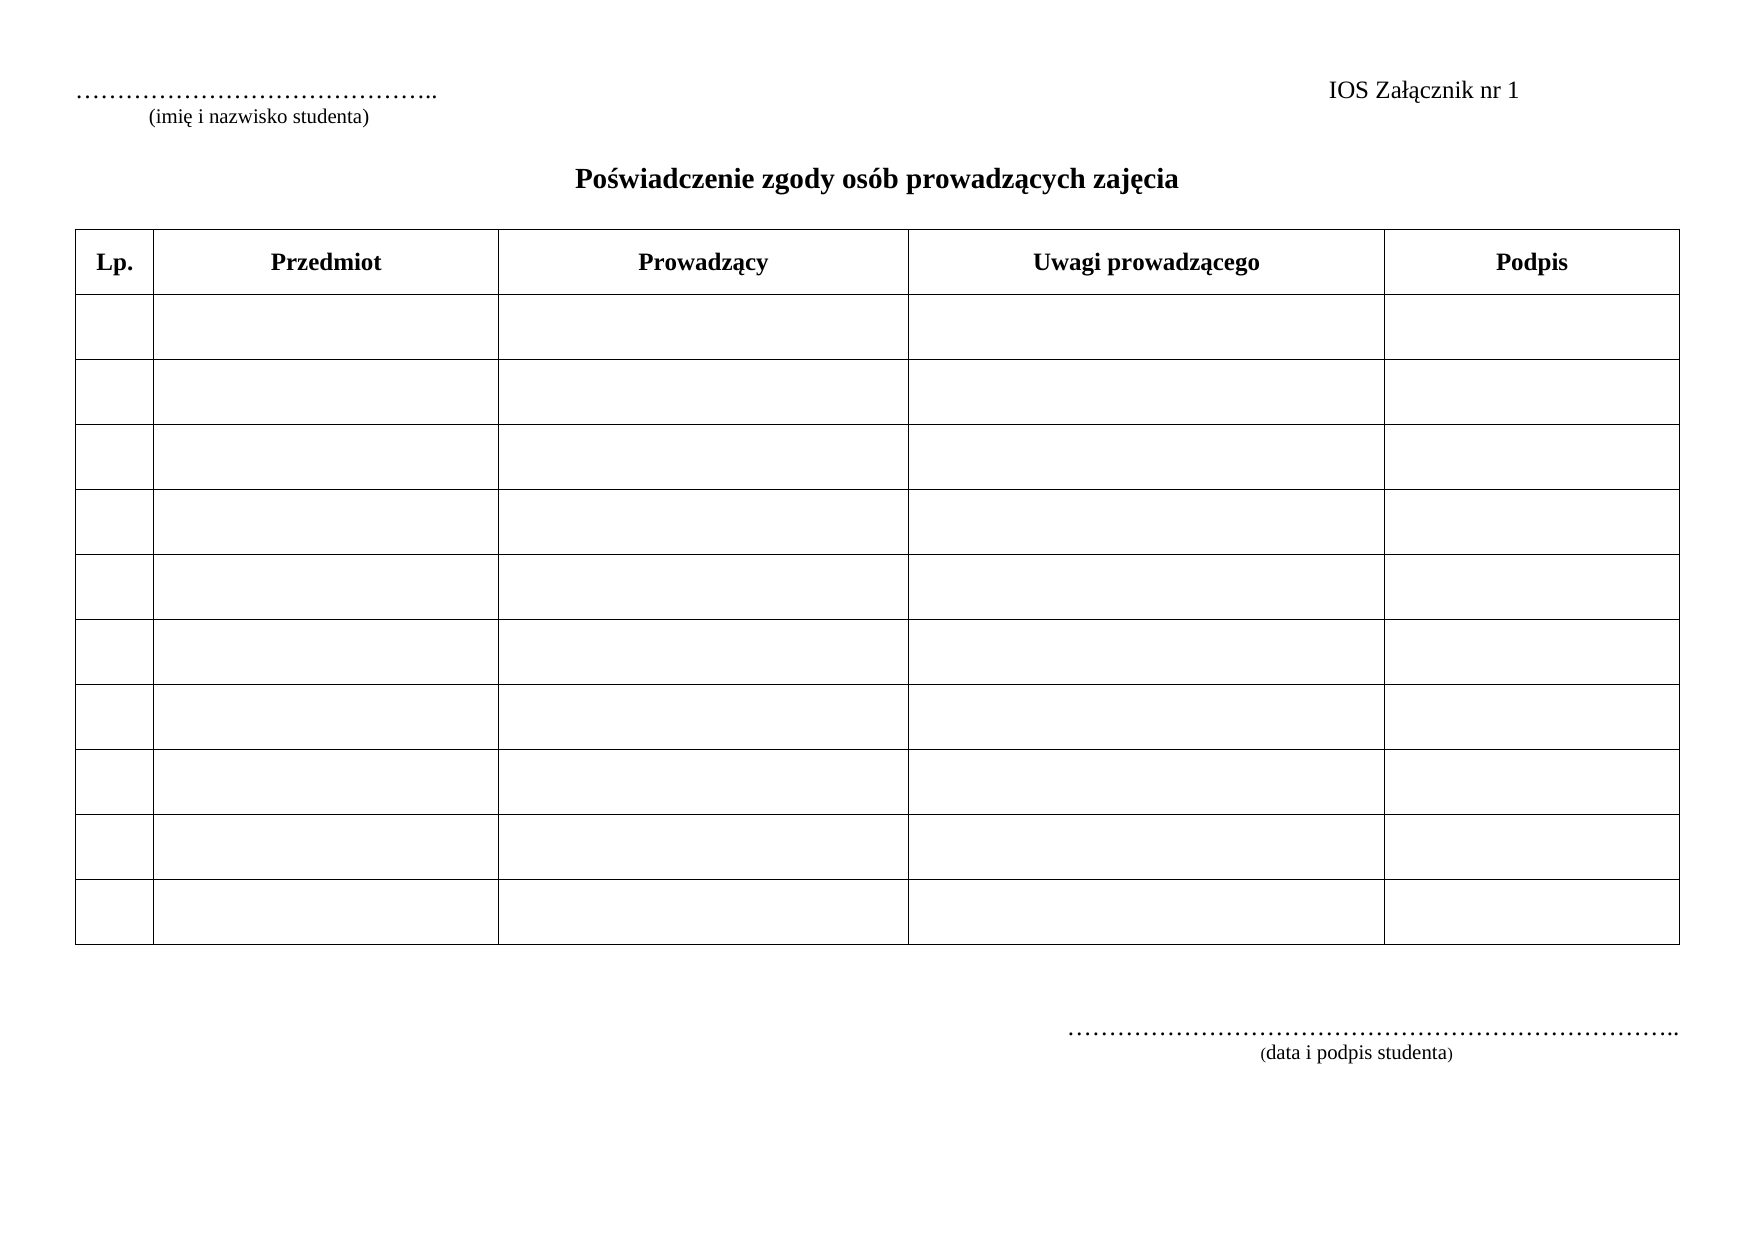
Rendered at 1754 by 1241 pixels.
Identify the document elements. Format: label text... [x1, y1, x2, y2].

table_cell [154, 815, 498, 878]
table_cell [1385, 685, 1679, 748]
table_cell [1385, 555, 1679, 618]
table_cell [909, 880, 1384, 943]
table_cell [154, 750, 498, 813]
text (data i podpis studenta) [960, 1040, 1679, 1064]
table_cell [154, 685, 498, 748]
table_cell [154, 555, 498, 618]
table_cell [76, 360, 153, 423]
table_cell [909, 620, 1384, 683]
table_header Podpis [1385, 230, 1679, 293]
table_cell [499, 750, 908, 813]
table_cell [909, 815, 1384, 878]
table_cell [499, 815, 908, 878]
table_cell [76, 555, 153, 618]
table_cell [1385, 620, 1679, 683]
table_cell [499, 360, 908, 423]
table_cell [76, 685, 153, 748]
table_cell [1385, 490, 1679, 553]
table_cell [154, 490, 498, 553]
text ……………………………………………………………….. [75, 1012, 1679, 1040]
table_cell [154, 620, 498, 683]
table_cell [76, 750, 153, 813]
table_cell [909, 490, 1384, 553]
table_cell [154, 880, 498, 943]
table_cell [76, 295, 153, 358]
text Poświadczenie zgody osób prowadzących zajęcia [75, 161, 1679, 195]
table_header Przedmiot [154, 230, 498, 293]
table_cell [1385, 880, 1679, 943]
table_cell [154, 360, 498, 423]
table_cell [499, 425, 908, 488]
table_cell [499, 490, 908, 553]
table_cell [76, 880, 153, 943]
table_cell [76, 815, 153, 878]
table_header Lp. [76, 230, 153, 293]
table_cell [1385, 295, 1679, 358]
table_cell [1385, 750, 1679, 813]
table_cell [154, 425, 498, 488]
text …………………………………….. IOS Załącznik nr 1 (imię i nazwisko studenta) [75, 75, 1679, 128]
table_cell [499, 295, 908, 358]
table_cell [499, 555, 908, 618]
table_cell [76, 490, 153, 553]
table_cell [909, 750, 1384, 813]
table_cell [1385, 815, 1679, 878]
table_header Uwagi prowadzącego [909, 230, 1384, 293]
table_cell [499, 685, 908, 748]
table_cell [909, 295, 1384, 358]
table_cell [909, 685, 1384, 748]
table_cell [76, 620, 153, 683]
table_cell [909, 360, 1384, 423]
table_cell [909, 425, 1384, 488]
table_cell [499, 620, 908, 683]
table_cell [1385, 360, 1679, 423]
table_cell [909, 555, 1384, 618]
table_header Prowadzący [499, 230, 908, 293]
table_cell [499, 880, 908, 943]
table_cell [76, 425, 153, 488]
table_cell [154, 295, 498, 358]
table_cell [1385, 425, 1679, 488]
